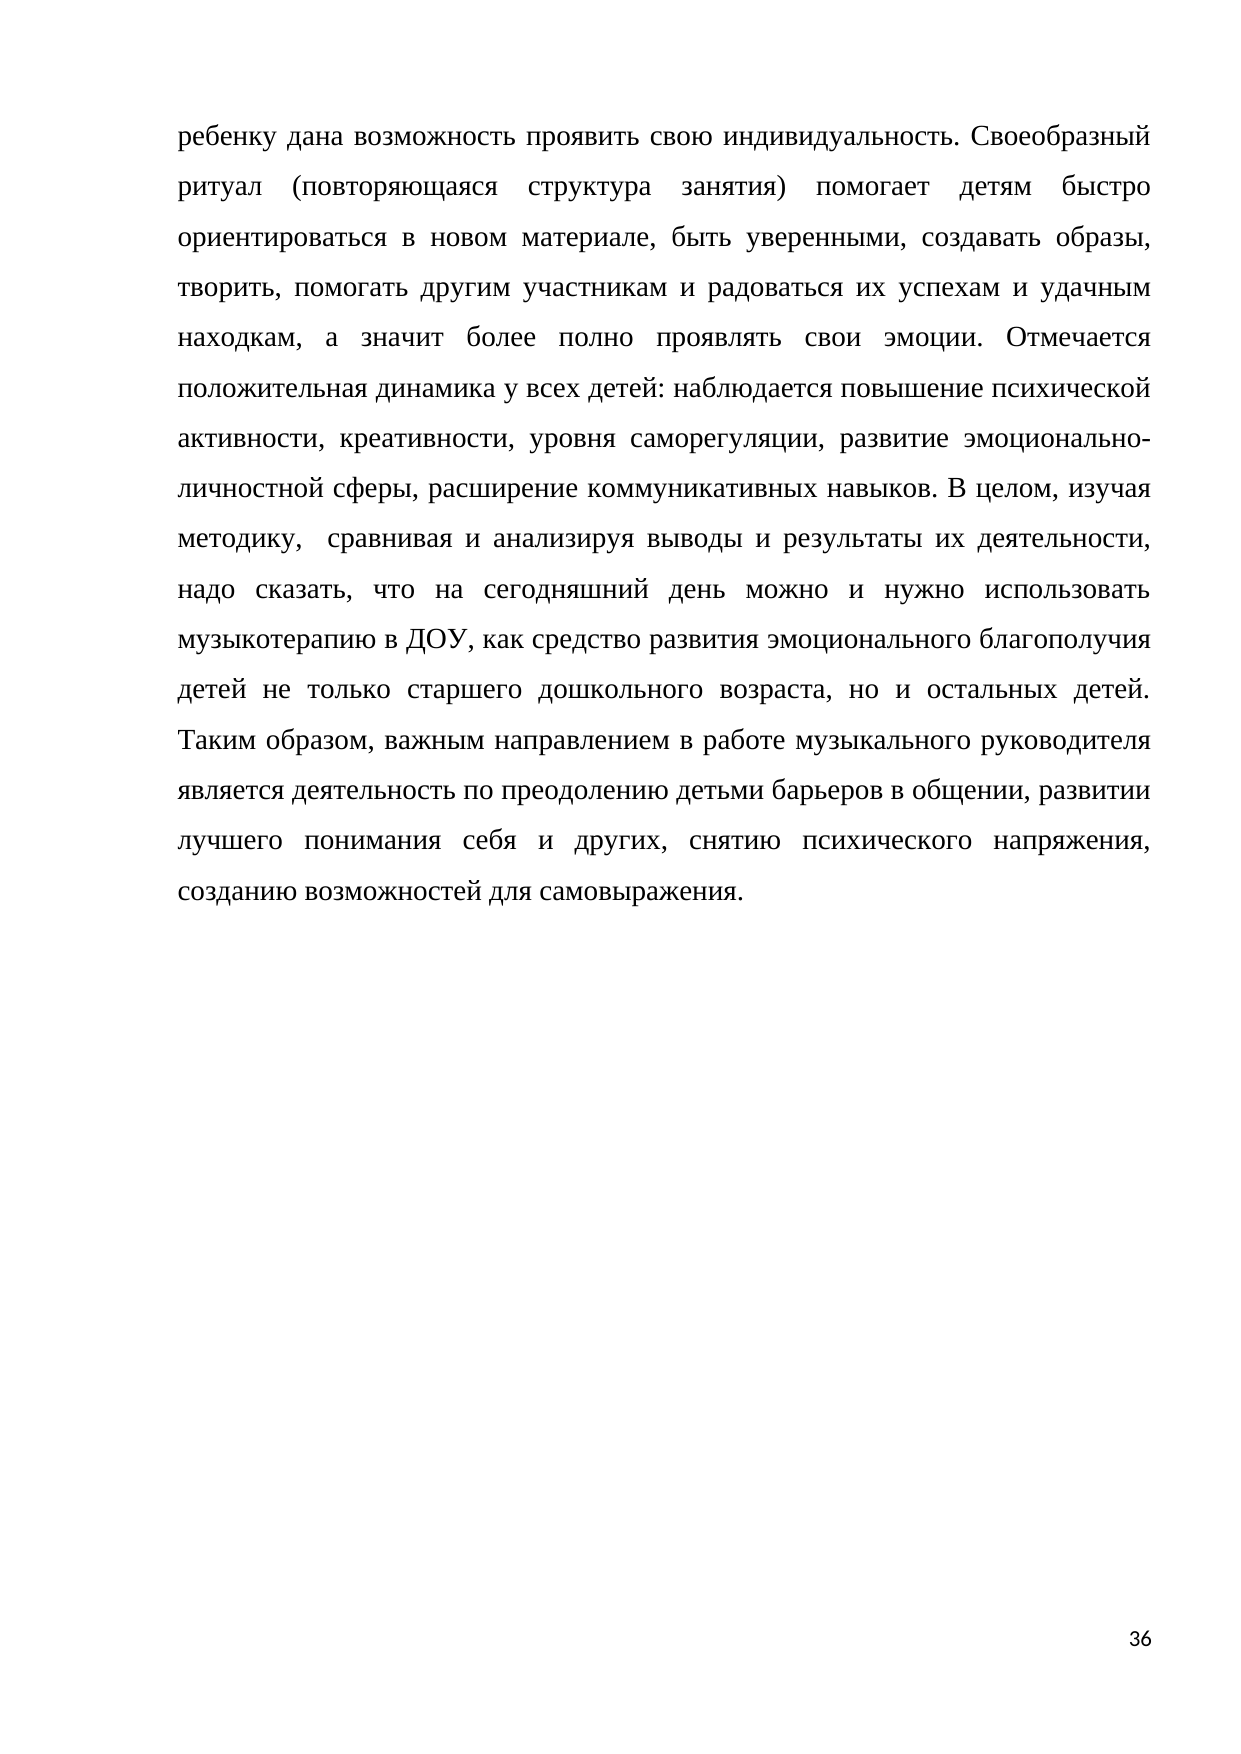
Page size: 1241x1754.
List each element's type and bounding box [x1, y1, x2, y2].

text [177, 118, 1152, 906]
